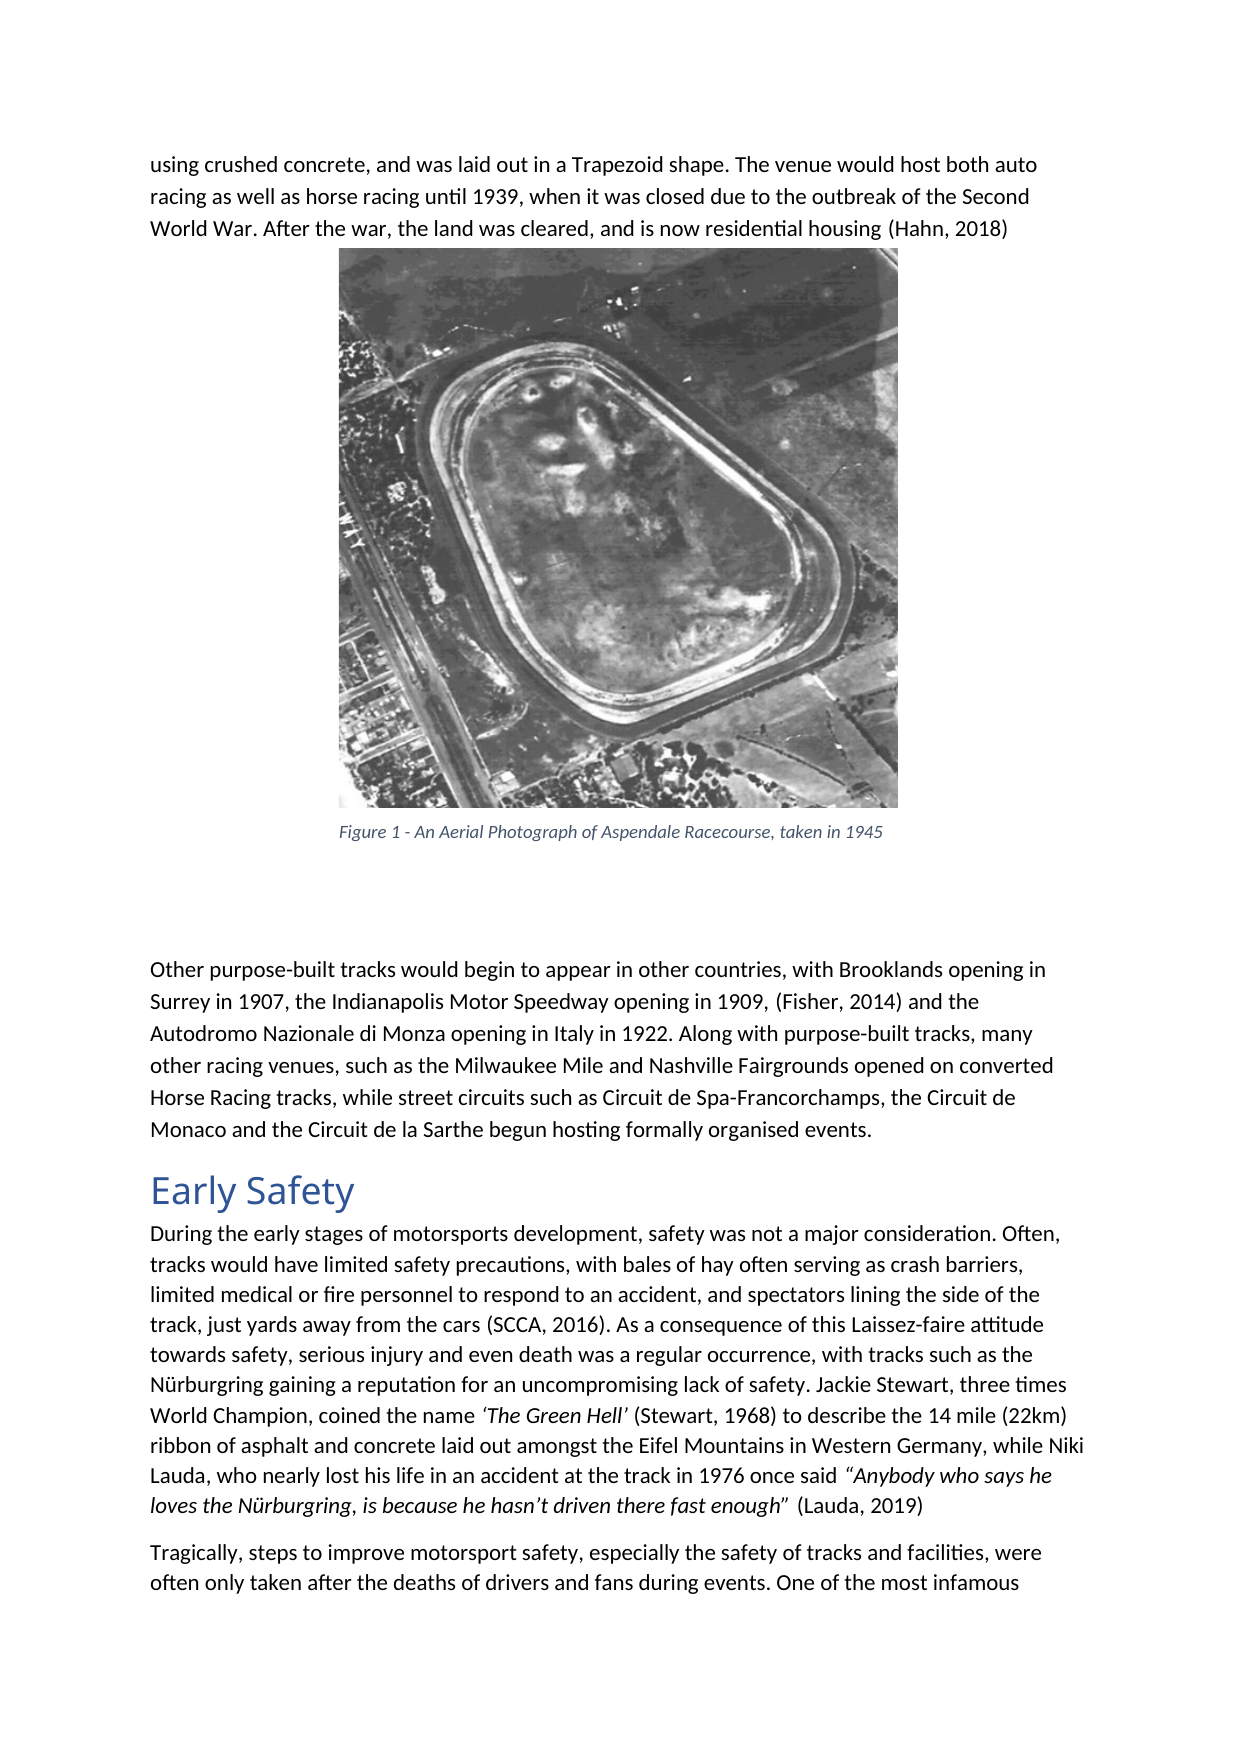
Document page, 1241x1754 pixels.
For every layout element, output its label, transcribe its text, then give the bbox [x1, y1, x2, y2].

subtitle Early Safety [150, 1164, 1090, 1216]
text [150, 1538, 1090, 1597]
text During the early stages of motorsports development, safety was not a major consideration. Often, tracks would have limited safety precautions, with bales of hay often serving as crash barriers, limited medical or fire personnel to respond to an accident, and spectators lining the side of the track, just yards away from the cars . As a consequence of this Laissez-faire attitude towards safety, serious injury and even death was a regular occurrence, with tracks such as the Nürburgring gaining a reputation for an uncompromising lack of safety. Jackie Stewart, three times World Champion, coined the name ‘The Green Hell’ to describe the 14 mile (22km) ribbon of asphalt and concrete laid out amongst the Eifel Mountains in Western Germany, while Niki Lauda, who nearly lost his life in an accident at the track in 1976 once said “Anybody who says he loves the Nürburgring, is because he hasn’t driven there fast enough” [150, 1219, 1090, 1519]
text Other purpose-built tracks would begin to appear in other countries, with Brooklands opening in Surrey in 1907, the Indianapolis Motor Speedway opening in 1909, and the Autodromo Nazionale di Monza opening in Italy in 1922. Along with purpose-built tracks, many other racing venues, such as the Milwaukee Mile and Nashville Fairgrounds opened on converted Horse Racing tracks, while street circuits such as Circuit de Spa-Francorchamps, the Circuit de Monaco and the Circuit de la Sarthe begun hosting formally organised events. [150, 955, 1090, 1144]
picture [338, 248, 898, 808]
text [150, 150, 1090, 242]
